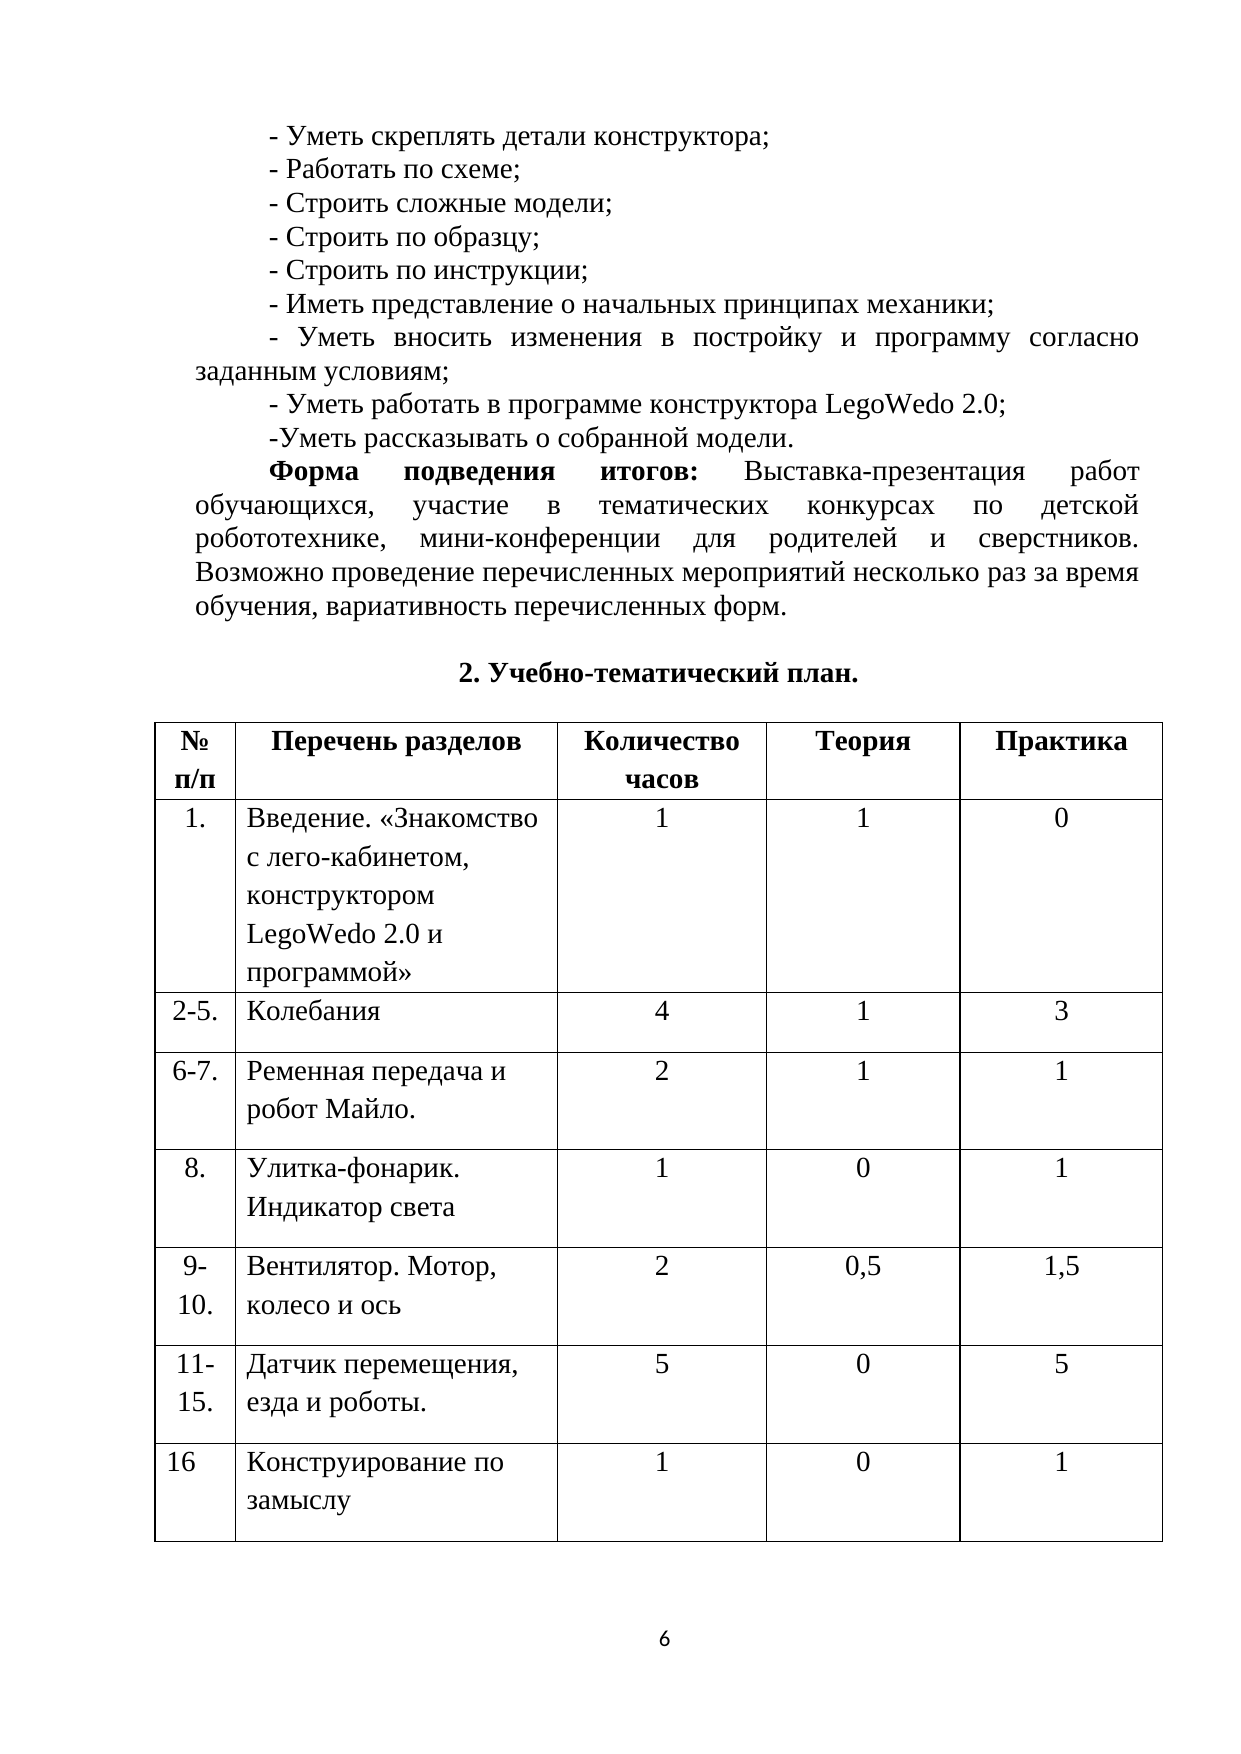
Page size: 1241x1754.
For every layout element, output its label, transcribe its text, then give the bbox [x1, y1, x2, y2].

text - Уметь скреплять детали конструктора; [195, 118, 1140, 152]
text 2. Учебно-тематический план. [177, 655, 1140, 688]
table_cell 6-7. [156, 1053, 235, 1149]
text - Уметь вносить изменения в постройку и программу согласно заданным условиям; [195, 319, 1140, 386]
table_cell 1 [767, 1053, 959, 1149]
table_cell Улитка-фонарик. Индикатор света [236, 1150, 557, 1247]
table_cell Конструирование по замыслу [236, 1444, 557, 1541]
table_cell Введение. «Знакомство с лего-кабинетом, конструктором LegoWedo 2.0 и программой» [236, 800, 557, 992]
table_cell 5 [961, 1346, 1162, 1443]
table_cell 3 [961, 993, 1162, 1052]
table_cell Ременная передача и робот Майло. [236, 1053, 557, 1149]
table_cell 0 [767, 1444, 959, 1541]
text - Строить сложные модели; [195, 185, 1140, 219]
table_cell Колебания [236, 993, 557, 1052]
table_cell 1 [767, 800, 959, 992]
table_cell 0 [767, 1346, 959, 1443]
table_cell 1 [961, 1444, 1162, 1541]
text -Уметь рассказывать о собранной модели. [195, 420, 1140, 453]
table_cell Датчик перемещения, езда и роботы. [236, 1346, 557, 1443]
table_header № п/п [156, 723, 235, 799]
table_header Теория [767, 723, 959, 799]
text - Иметь представление о начальных принципах механики; [195, 286, 1140, 319]
table_cell 1,5 [961, 1248, 1162, 1345]
table_header Практика [961, 723, 1162, 799]
text - Строить по инструкции; [195, 252, 1140, 286]
table_header Количество часов [558, 723, 766, 799]
table_cell 8. [156, 1150, 235, 1247]
table_cell 1 [558, 1444, 766, 1541]
table_cell 2-5. [156, 993, 235, 1052]
table_cell 2 [558, 1248, 766, 1345]
table_cell 0,5 [767, 1248, 959, 1345]
table_cell 0 [961, 800, 1162, 992]
table_cell 1 [558, 1150, 766, 1247]
table_cell 2 [558, 1053, 766, 1149]
table_cell 1 [961, 1150, 1162, 1247]
table_header Перечень разделов [236, 723, 557, 799]
table_cell 4 [558, 993, 766, 1052]
table_cell 1 [558, 800, 766, 992]
text - Строить по образцу; [195, 219, 1140, 252]
text - Работать по схеме; [195, 152, 1140, 185]
table_cell 9-10. [156, 1248, 235, 1345]
table_cell 1 [961, 1053, 1162, 1149]
table_cell 1 [767, 993, 959, 1052]
table_cell Вентилятор. Мотор, колесо и ось [236, 1248, 557, 1345]
text - Уметь работать в программе конструктора LegoWedo 2.0; [195, 386, 1140, 420]
text Форма подведения итогов: Выставка-презентация работ обучающихся, участие в тематических конкурсах по детской робототехнике, мини-конференции для родителей и сверстников. Возможно проведение перечисленных мероприятий несколько раз за время обучения, вариативность перечисленных форм. [195, 453, 1140, 621]
table_cell 0 [767, 1150, 959, 1247]
table_cell 11-15. [156, 1346, 235, 1443]
table_cell 16 [156, 1444, 235, 1541]
table_cell 1. [156, 800, 235, 992]
table_cell 5 [558, 1346, 766, 1443]
